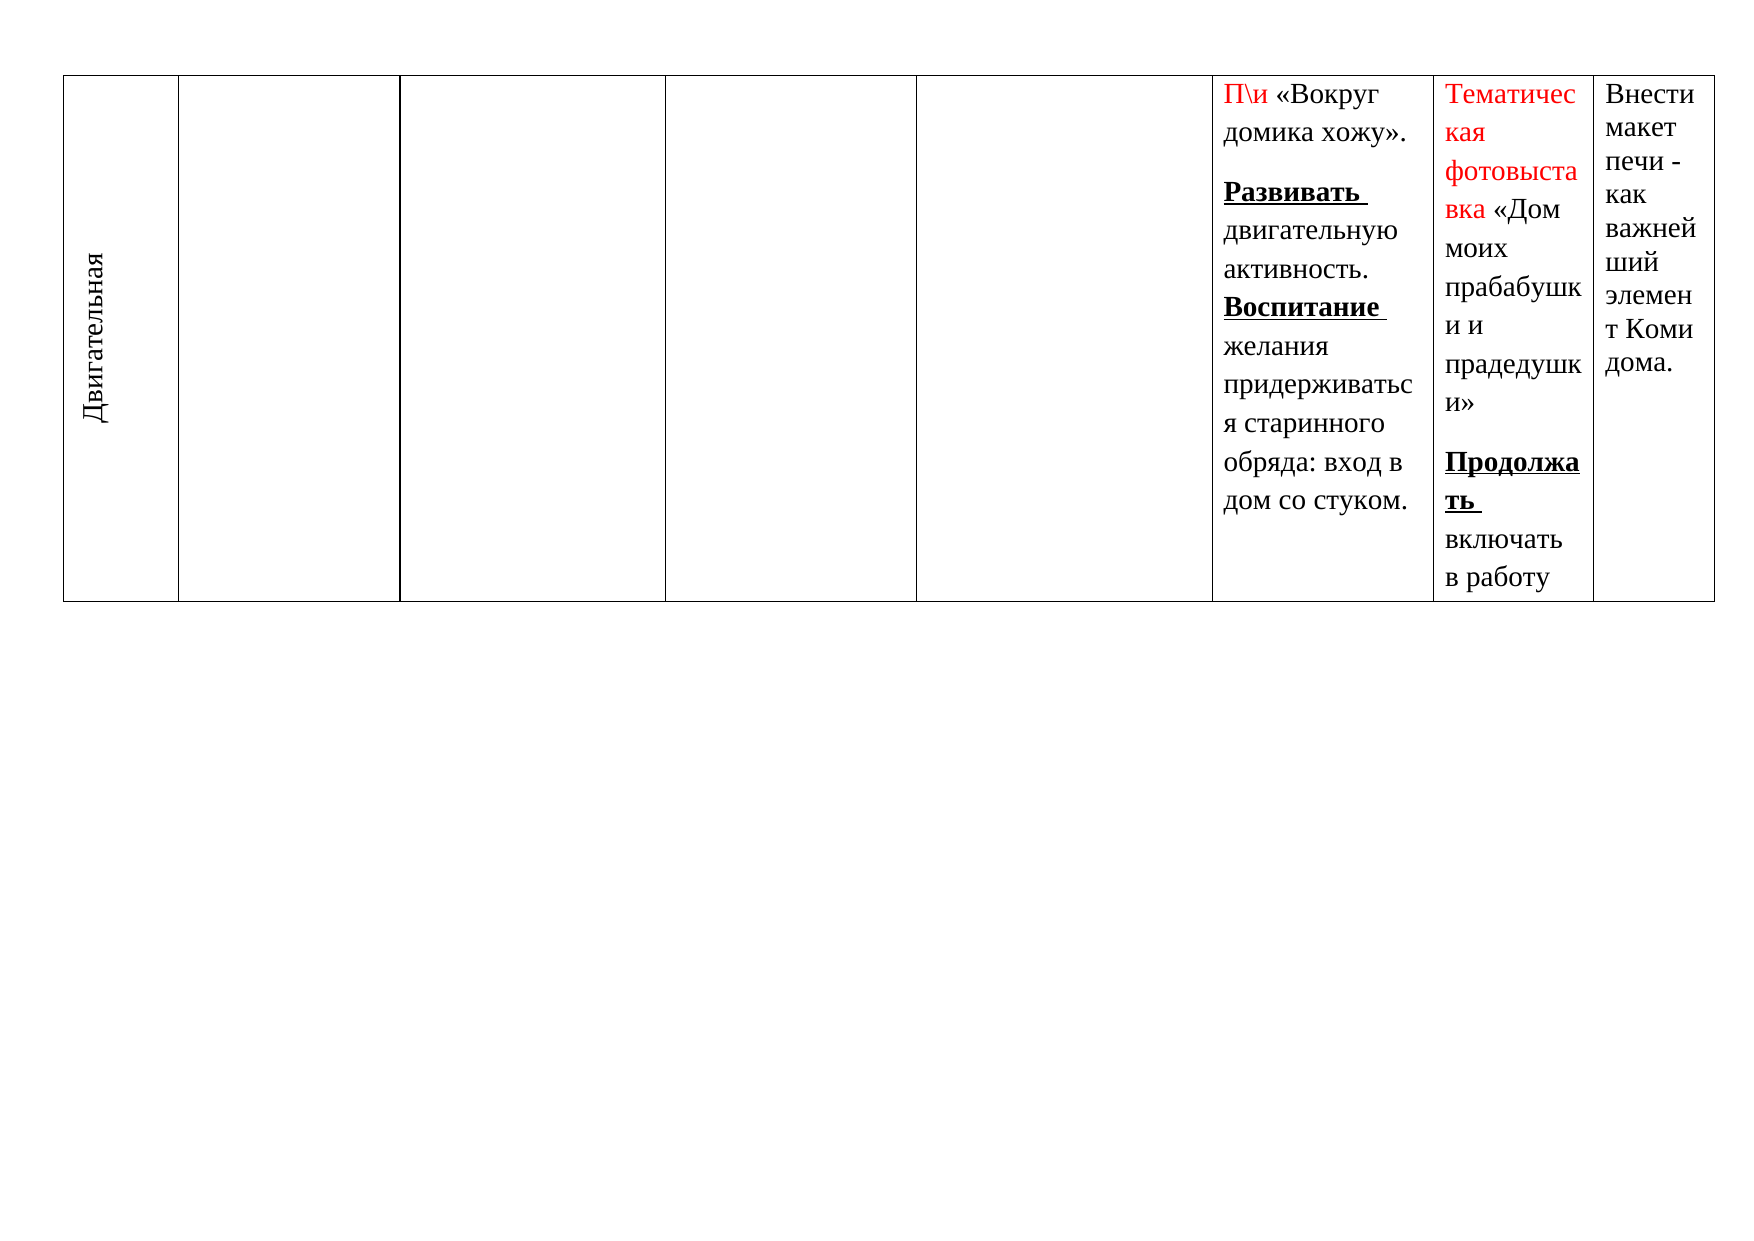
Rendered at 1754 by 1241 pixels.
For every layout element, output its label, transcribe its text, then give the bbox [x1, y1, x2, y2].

table_cell [179, 76, 399, 601]
table_cell [666, 76, 916, 601]
table_cell Двигательная [64, 76, 178, 601]
table_cell П\и «Вокруг домика хожу». Развивать двигательную активность. Воспитание желания придерживаться старинного обряда: вход в дом со стуком. [1213, 76, 1433, 601]
table_cell Тематическая фотовыставка «Дом моих прабабушки и прадедушки» Продолжать включать в работу по проекту родителей Привлечь к оснащению игровой зоны: ухват, чугунок, кочерга. [1434, 76, 1593, 601]
table_cell [401, 76, 665, 601]
table_cell [917, 76, 1212, 601]
table_cell Внести макет печи -как важнейший элемент Коми дома. [1594, 76, 1714, 601]
